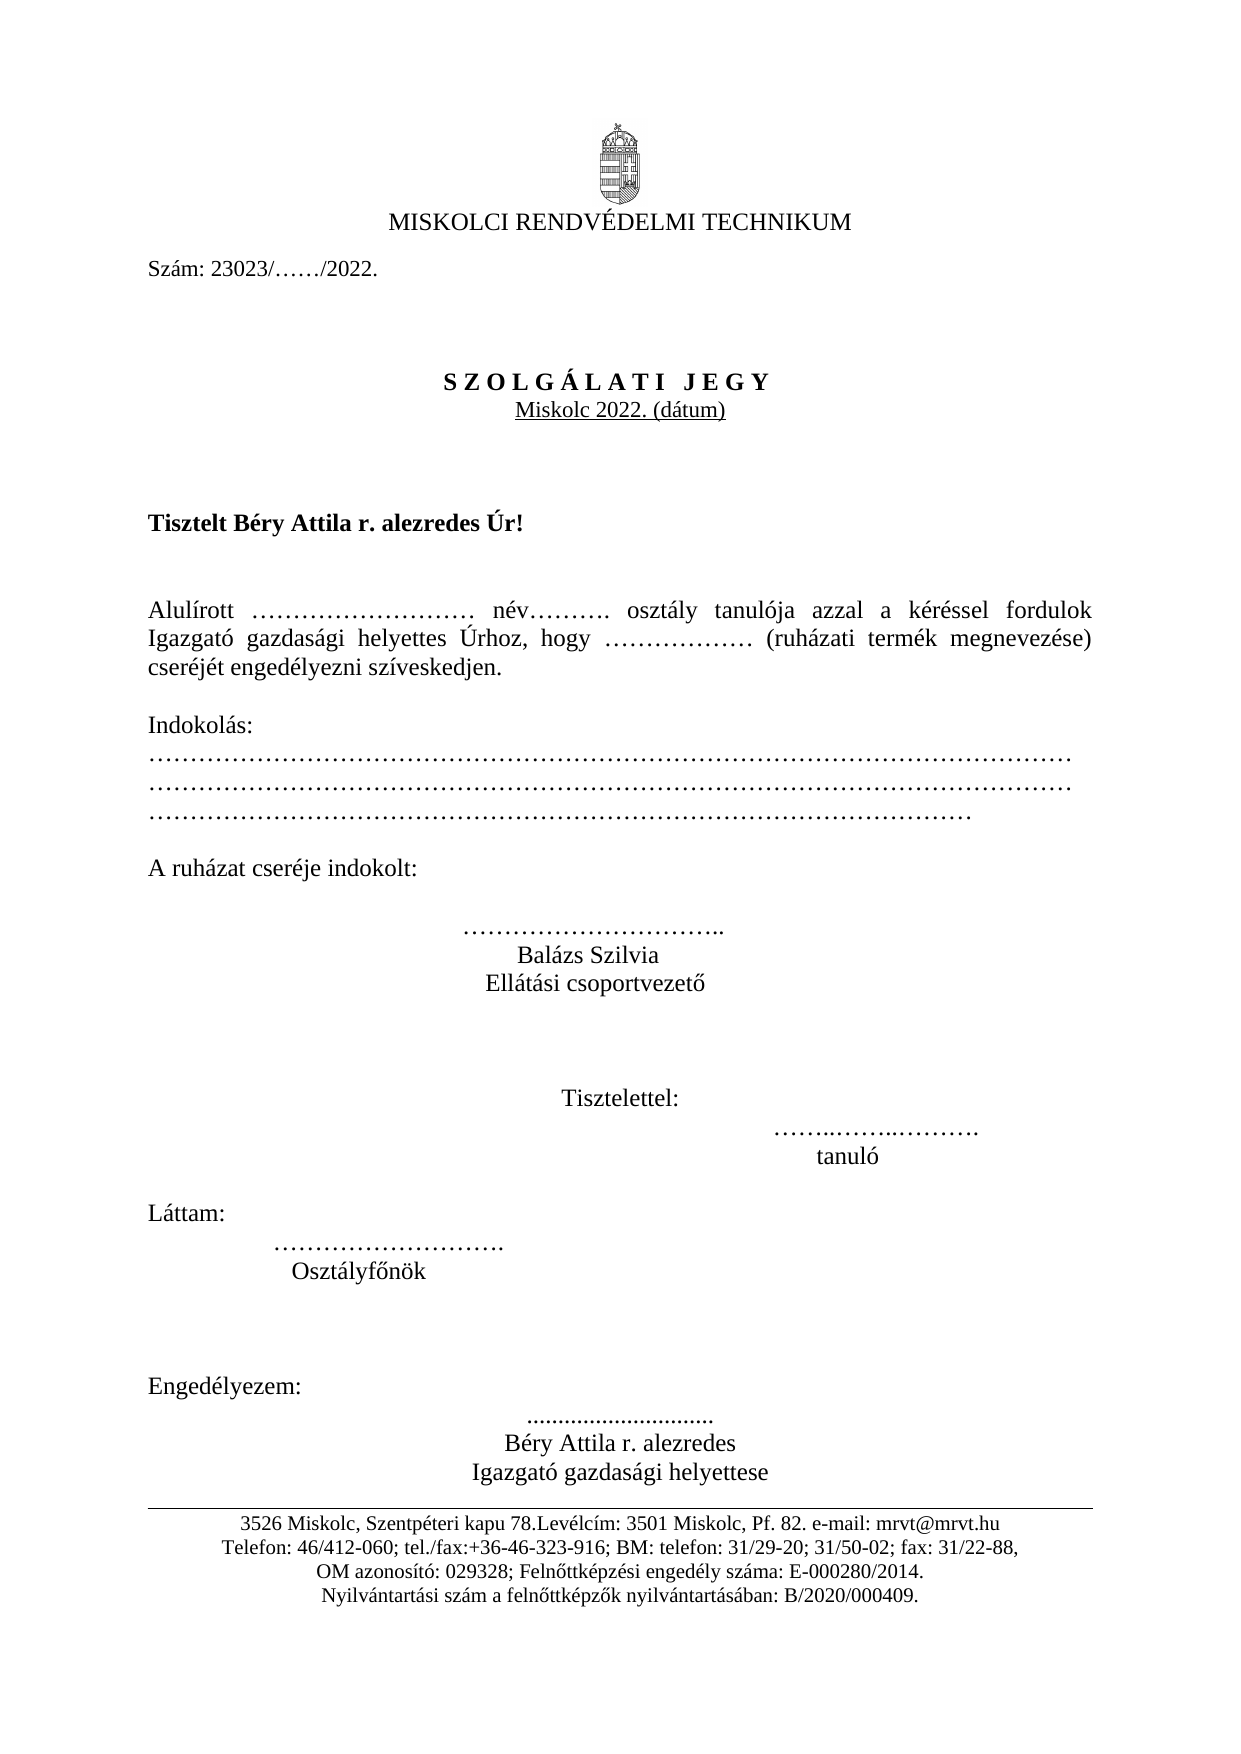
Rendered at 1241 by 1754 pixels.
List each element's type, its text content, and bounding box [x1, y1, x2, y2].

text Tisztelt Béry Attila r. alezredes Úr! [148, 508, 1093, 537]
text Szám: 23023/……/2022. [148, 254, 1093, 281]
text .............................. [148, 1400, 1093, 1428]
text ………………………. [148, 1227, 1093, 1256]
text Igazgató gazdasági helyettese [148, 1457, 1093, 1486]
text Béry Attila r. alezredes [148, 1428, 1093, 1457]
text tanuló [148, 1141, 1093, 1170]
text Láttam: [148, 1198, 1093, 1227]
text ………………………….. [148, 911, 1093, 940]
text Osztályfőnök [148, 1256, 1093, 1285]
text S Z O L G Á L A T I J E G Y [148, 367, 1093, 396]
text Alulírott ……………………… név………. osztály tanulója azzal a kéréssel fordulok Igazgató gazdasági helyettes Úrhoz, hogy ……………… (ruházati termék megnevezése) cseréjét engedélyezni szíveskedjen. [148, 595, 1093, 681]
text Ellátási csoportvezető [148, 968, 1093, 997]
text ……..……..………. [148, 1112, 1093, 1141]
text Indokolás:…………………………………………………………………………………………………………………………………………………………………………………………………………………………………………………………………………………………… [148, 710, 1093, 825]
text Miskolc 2022. (dátum) [148, 396, 1093, 422]
text Tisztelettel: [148, 1083, 1093, 1112]
picture [591, 118, 649, 207]
text Engedélyezem: [148, 1371, 1093, 1400]
text Balázs Szilvia [148, 940, 1093, 968]
text A ruházat cseréje indokolt: [148, 853, 1093, 882]
